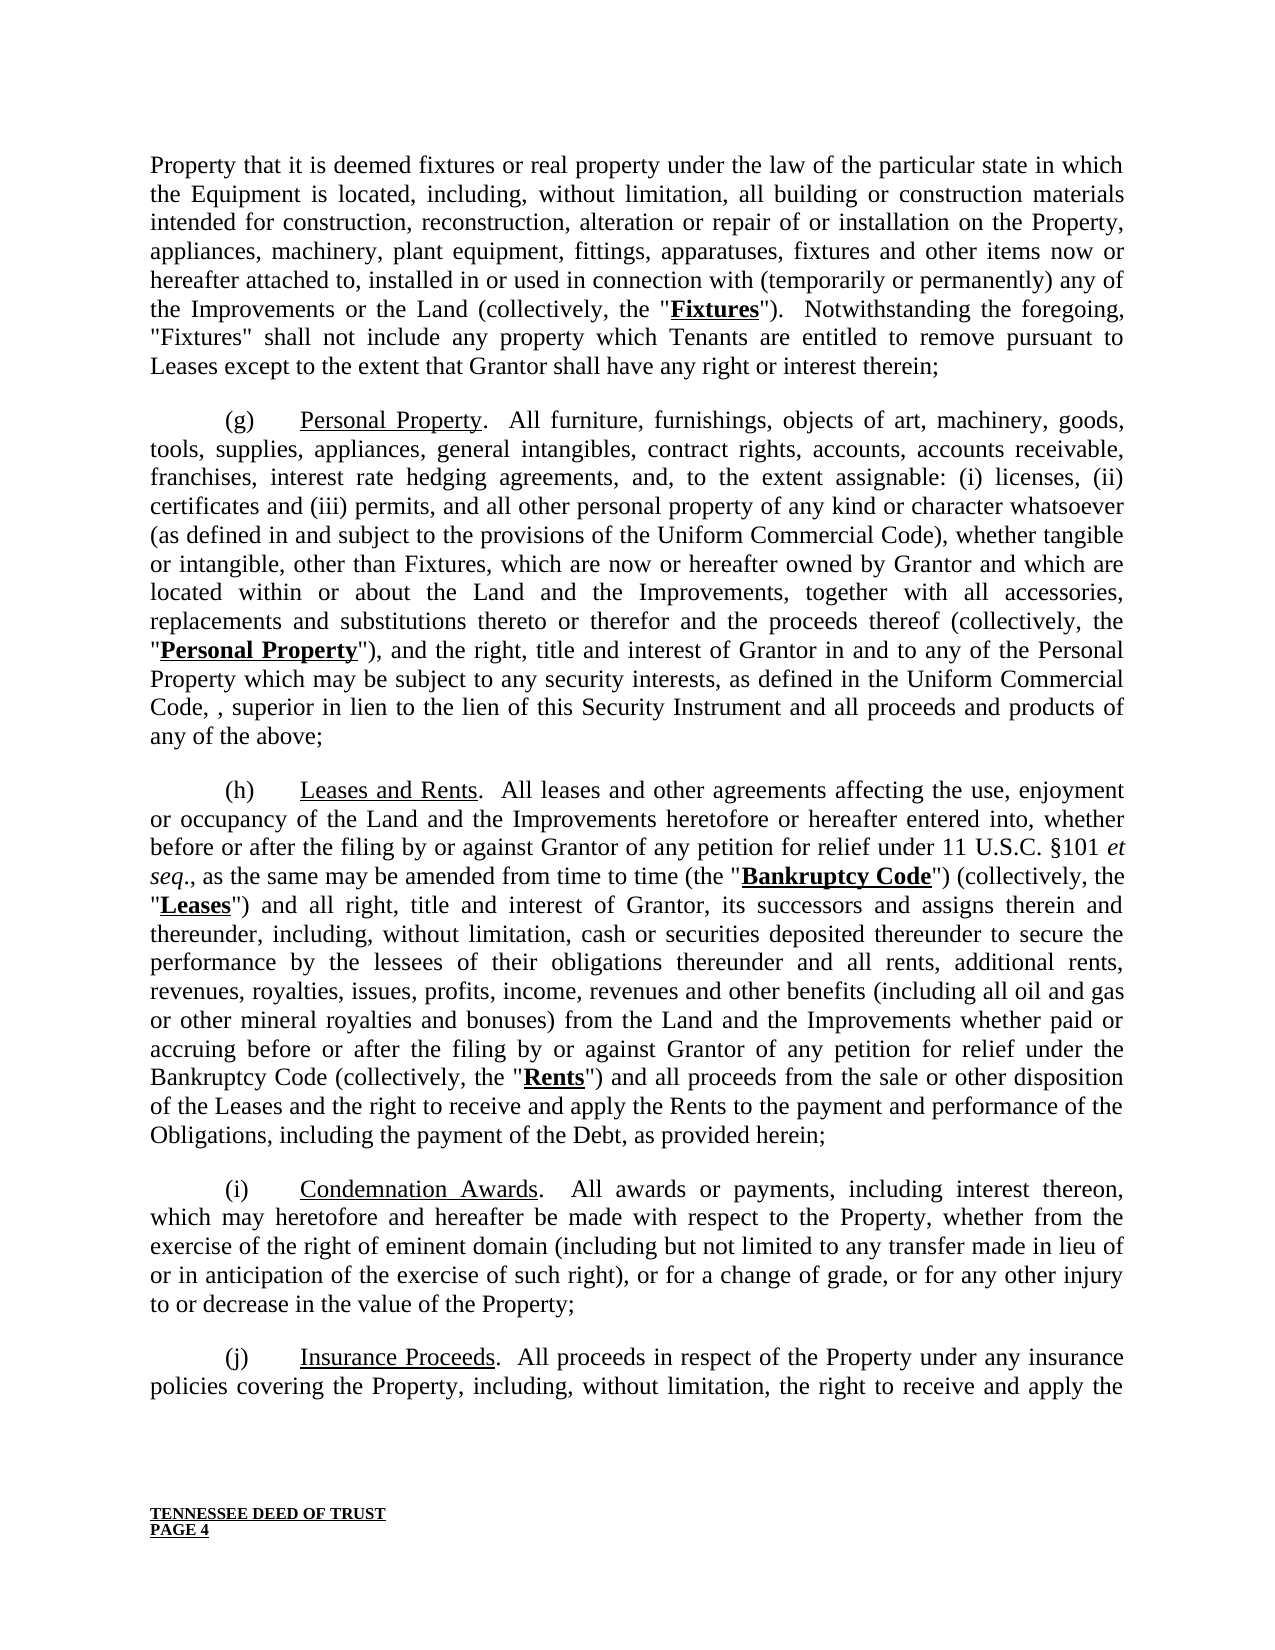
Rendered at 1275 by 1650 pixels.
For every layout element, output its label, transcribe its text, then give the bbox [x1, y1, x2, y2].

subtitle (h) Leases and Rents. All leases and other agreements affecting the use, enjoyment or occupancy of the Land and the Improvements heretofore or hereafter entered into, whether before or after the filing by or against Grantor of any petition for relief under 11 U.S.C. §101 et seq., as the same may be amended from time to time (the "Bankruptcy Code") (collectively, the "Leases") and all right, title and interest of Grantor, its successors and assigns therein and thereunder, including, without limitation, cash or securities deposited thereunder to secure the performance by the lessees of their obligations thereunder and all rents, additional rents, revenues, royalties, issues, profits, income, revenues and other benefits (including all oil and gas or other mineral royalties and bonuses) from the Land and the Improvements whether paid or accruing before or after the filing by or against Grantor of any petition for relief under the Bankruptcy Code (collectively, the "Rents") and all proceeds from the sale or other disposition of the Leases and the right to receive and apply the Rents to the payment and performance of the Obligations, including the payment of the Debt, as provided herein; [150, 775, 1125, 1149]
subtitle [150, 150, 1125, 380]
subtitle (i) Condemnation Awards. All awards or payments, including interest thereon, which may heretofore and hereafter be made with respect to the Property, whether from the exercise of the right of eminent domain (including but not limited to any transfer made in lieu of or in anticipation of the exercise of such right), or for a change of grade, or for any other injury to or decrease in the value of the Property; [150, 1174, 1125, 1317]
subtitle (g) Personal Property. All furniture, furnishings, objects of art, machinery, goods, tools, supplies, appliances, general intangibles, contract rights, accounts, accounts receivable, franchises, interest rate hedging agreements, and, to the extent assignable: (i) licenses, (ii) certificates and (iii) permits, and all other personal property of any kind or character whatsoever (as defined in and subject to the provisions of the Uniform Commercial Code), whether tangible or intangible, other than Fixtures, which are now or hereafter owned by Grantor and which are located within or about the Land and the Improvements, together with all accessories, replacements and substitutions thereto or therefor and the proceeds thereof (collectively, the "Personal Property"), and the right, title and interest of Grantor in and to any of the Personal Property which may be subject to any security interests, as defined in the Uniform Commercial Code, , superior in lien to the lien of this Security Instrument and all proceeds and products of any of the above; [150, 405, 1125, 750]
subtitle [150, 1342, 1125, 1400]
